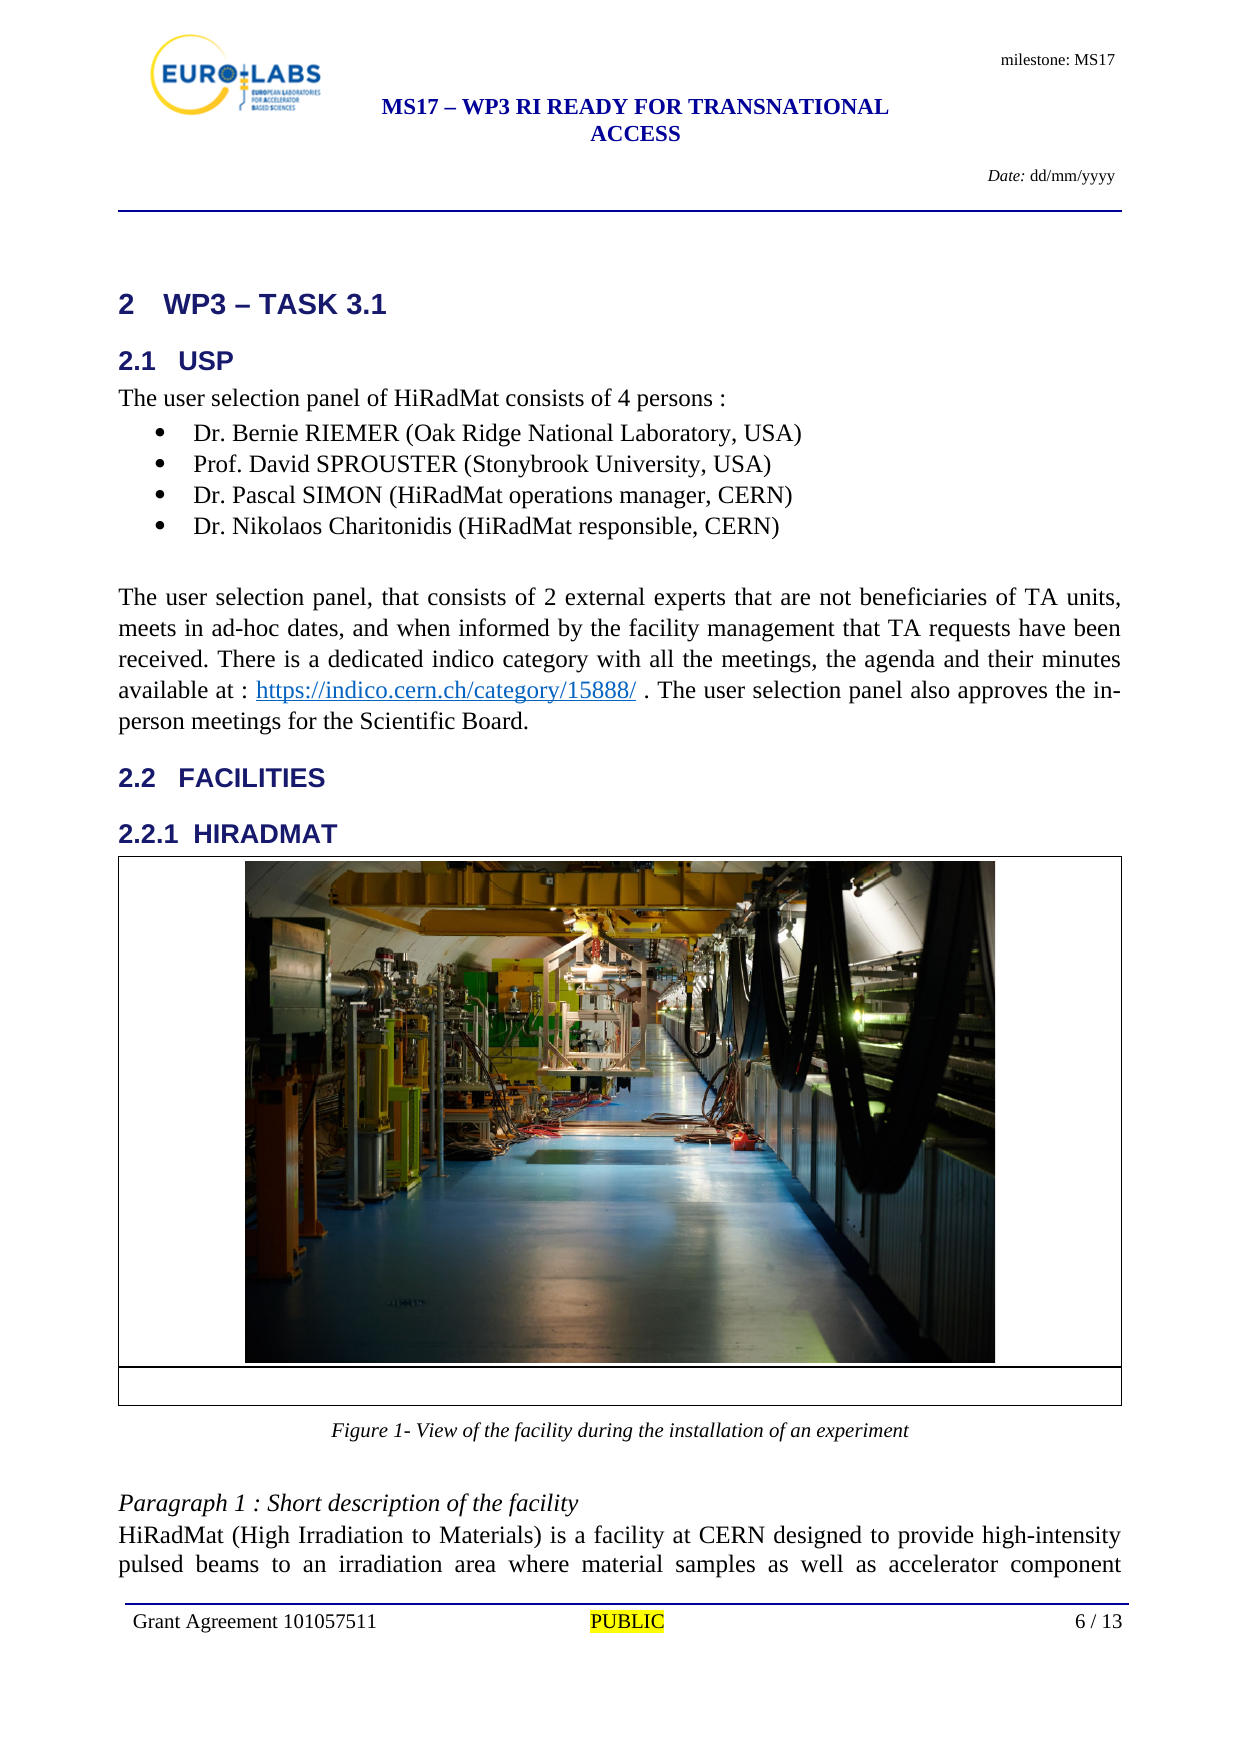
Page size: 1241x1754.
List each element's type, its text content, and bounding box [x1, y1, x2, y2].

list Dr. Bernie RIEMER (Oak Ridge National Laboratory, USA) [156, 418, 1122, 447]
subtitle HiRadMat [118, 818, 1122, 849]
text The user selection panel, that consists of 2 external experts that are not beneficiaries of TA units, meets in ad-hoc dates, and when informed by the facility management that TA requests have been received. There is a dedicated indico category with all the meetings, the agenda and their minutes available at : https://indico.cern.ch/category/15888/ . The user selection panel also approves the in-person meetings for the Scientific Board. [118, 582, 1122, 734]
list Dr. Pascal SIMON (HiRadMat operations manager, CERN) [156, 480, 1122, 509]
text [118, 1521, 1122, 1578]
subtitle Facilities [118, 762, 1122, 793]
picture [145, 33, 323, 117]
text Paragraph 1 : Short description of the facility [118, 1488, 1122, 1516]
subtitle USP [118, 345, 1122, 377]
text The user selection panel of HiRadMat consists of 4 persons : [118, 383, 1122, 412]
subtitle WP3 – Task 3.1 [118, 287, 1122, 320]
text Figure 1- View of the facility during the installation of an experiment [118, 1418, 1122, 1442]
table_cell [119, 1368, 1121, 1404]
list Dr. Nikolaos Charitonidis (HiRadMat responsible, CERN) [156, 511, 1122, 540]
list Prof. David SPROUSTER (Stonybrook University, USA) [156, 449, 1122, 478]
table_header [119, 857, 1121, 1366]
